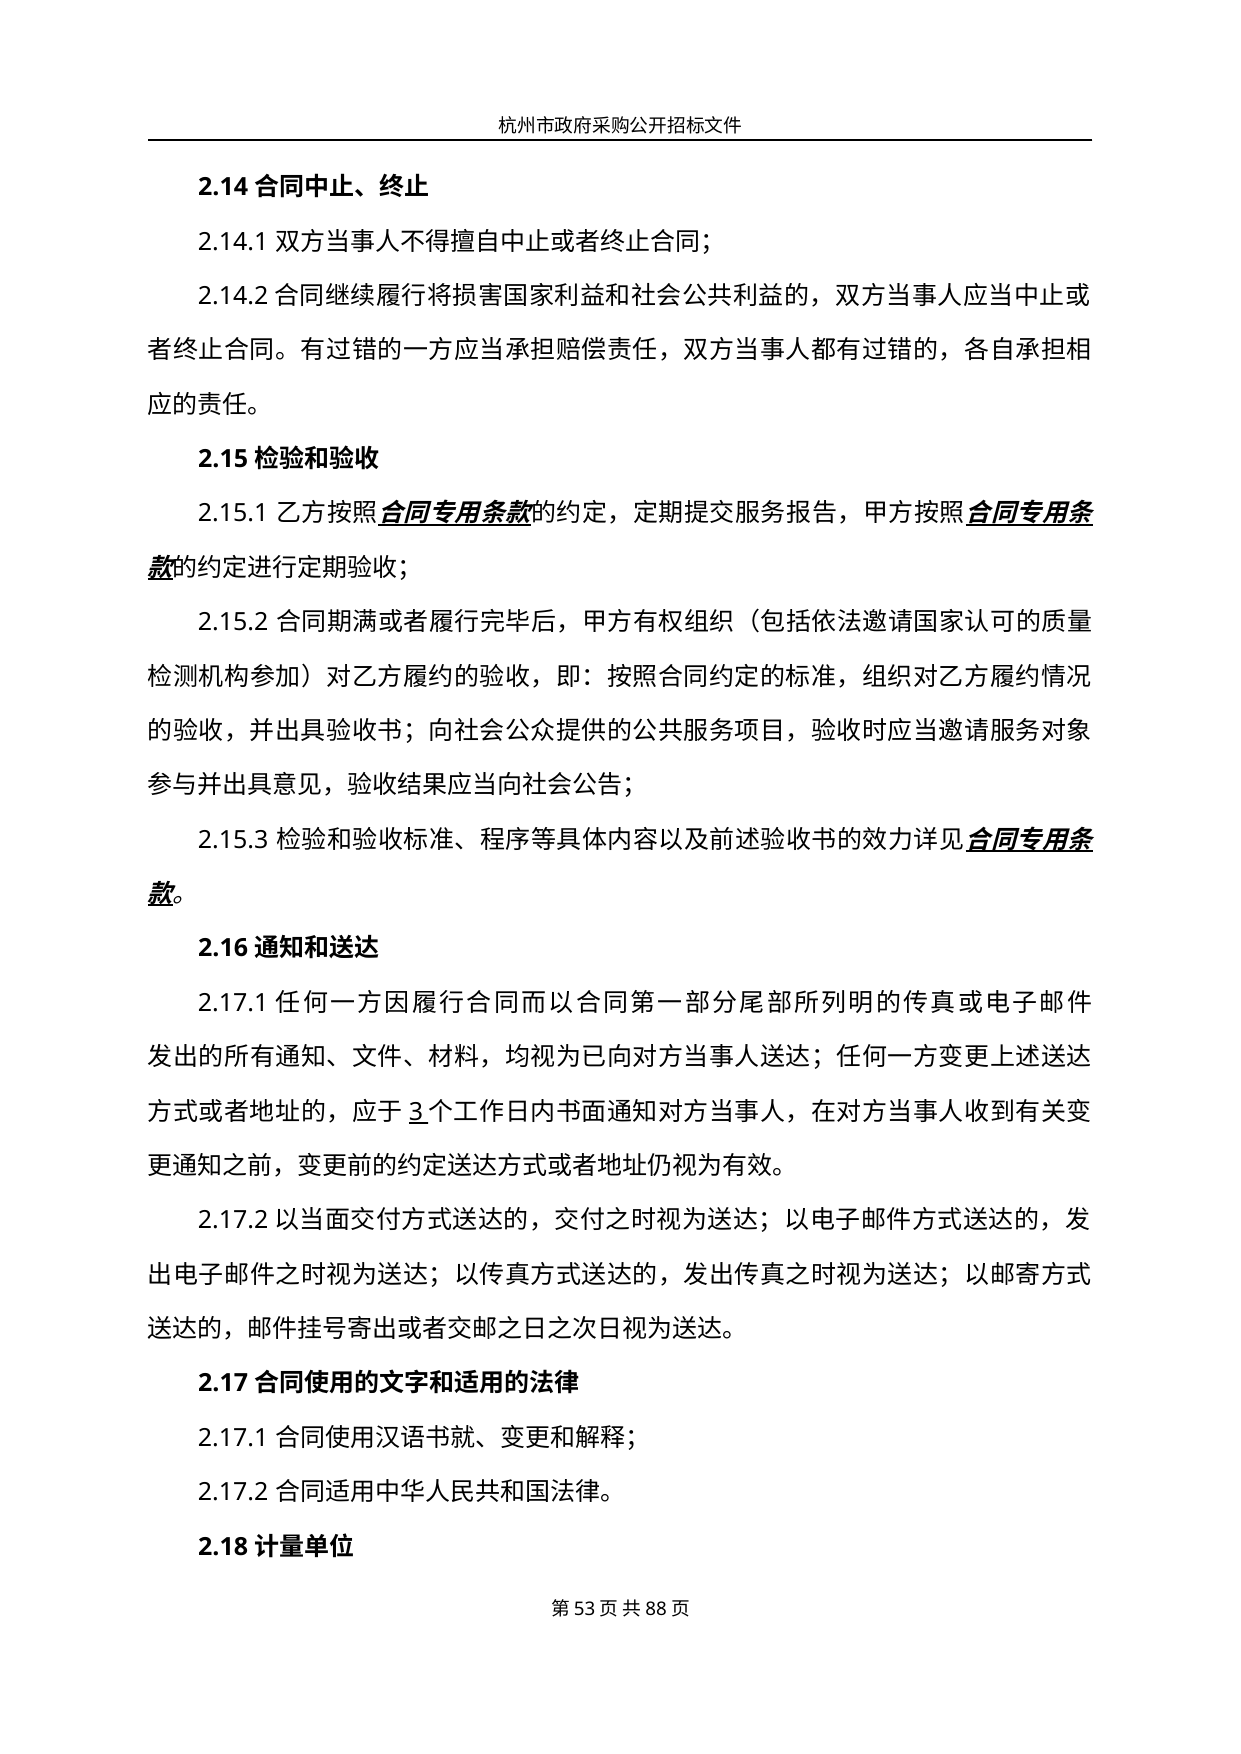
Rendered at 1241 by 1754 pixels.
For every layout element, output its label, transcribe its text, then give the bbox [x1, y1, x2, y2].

text 2.17.2以当面交付方式送达的，交付之时视为送达；以电子邮件方式送达的，发出电子邮件之时视为送达；以传真方式送达的，发出传真之时视为送达；以邮寄方式送达的，邮件挂号寄出或者交邮之日之次日视为送达。 [148, 1200, 1092, 1345]
text 2.17 合同使用的文字和适用的法律 [148, 1363, 1092, 1399]
text 2.15.2 合同期满或者履行完毕后，甲方有权组织（包括依法邀请国家认可的质量检测机构参加）对乙方履约的验收，即：按照合同约定的标准，组织对乙方履约情况的验收，并出具验收书；向社会公众提供的公共服务项目，验收时应当邀请服务对象参与并出具意见，验收结果应当向社会公告； [148, 602, 1092, 801]
text 2.14.1 双方当事人不得擅自中止或者终止合同； [148, 221, 1092, 257]
text 2.15 检验和验收 [148, 438, 1092, 475]
text 2.16 通知和送达 [148, 928, 1092, 964]
text 2.15.1 乙方按照合同专用条款的约定，定期提交服务报告，甲方按照合同专用条款的约定进行定期验收； [148, 493, 1092, 583]
text 2.17.1 合同使用汉语书就、变更和解释； [148, 1417, 1092, 1453]
text 2.15.3 检验和验收标准、程序等具体内容以及前述验收书的效力详见合同专用条款。 [148, 819, 1092, 910]
text 2.14 合同中止、终止 [148, 167, 1092, 203]
text 2.17.2 合同适用中华人民共和国法律。 [148, 1472, 1092, 1508]
text 2.17.1任何一方因履行合同而以合同第一部分尾部所列明的传真或电子邮件 发出的所有通知、文件、材料，均视为已向对方当事人送达；任何一方变更上述送达方式或者地址的，应于3个工作日内书面通知对方当事人，在对方当事人收到有关变更通知之前，变更前的约定送达方式或者地址仍视为有效。 [148, 982, 1092, 1182]
text 2.14.2合同继续履行将损害国家利益和社会公共利益的，双方当事人应当中止或者终止合同。有过错的一方应当承担赔偿责任，双方当事人都有过错的，各自承担相应的责任。 [148, 275, 1092, 420]
text 2.18 计量单位 [148, 1526, 1092, 1562]
